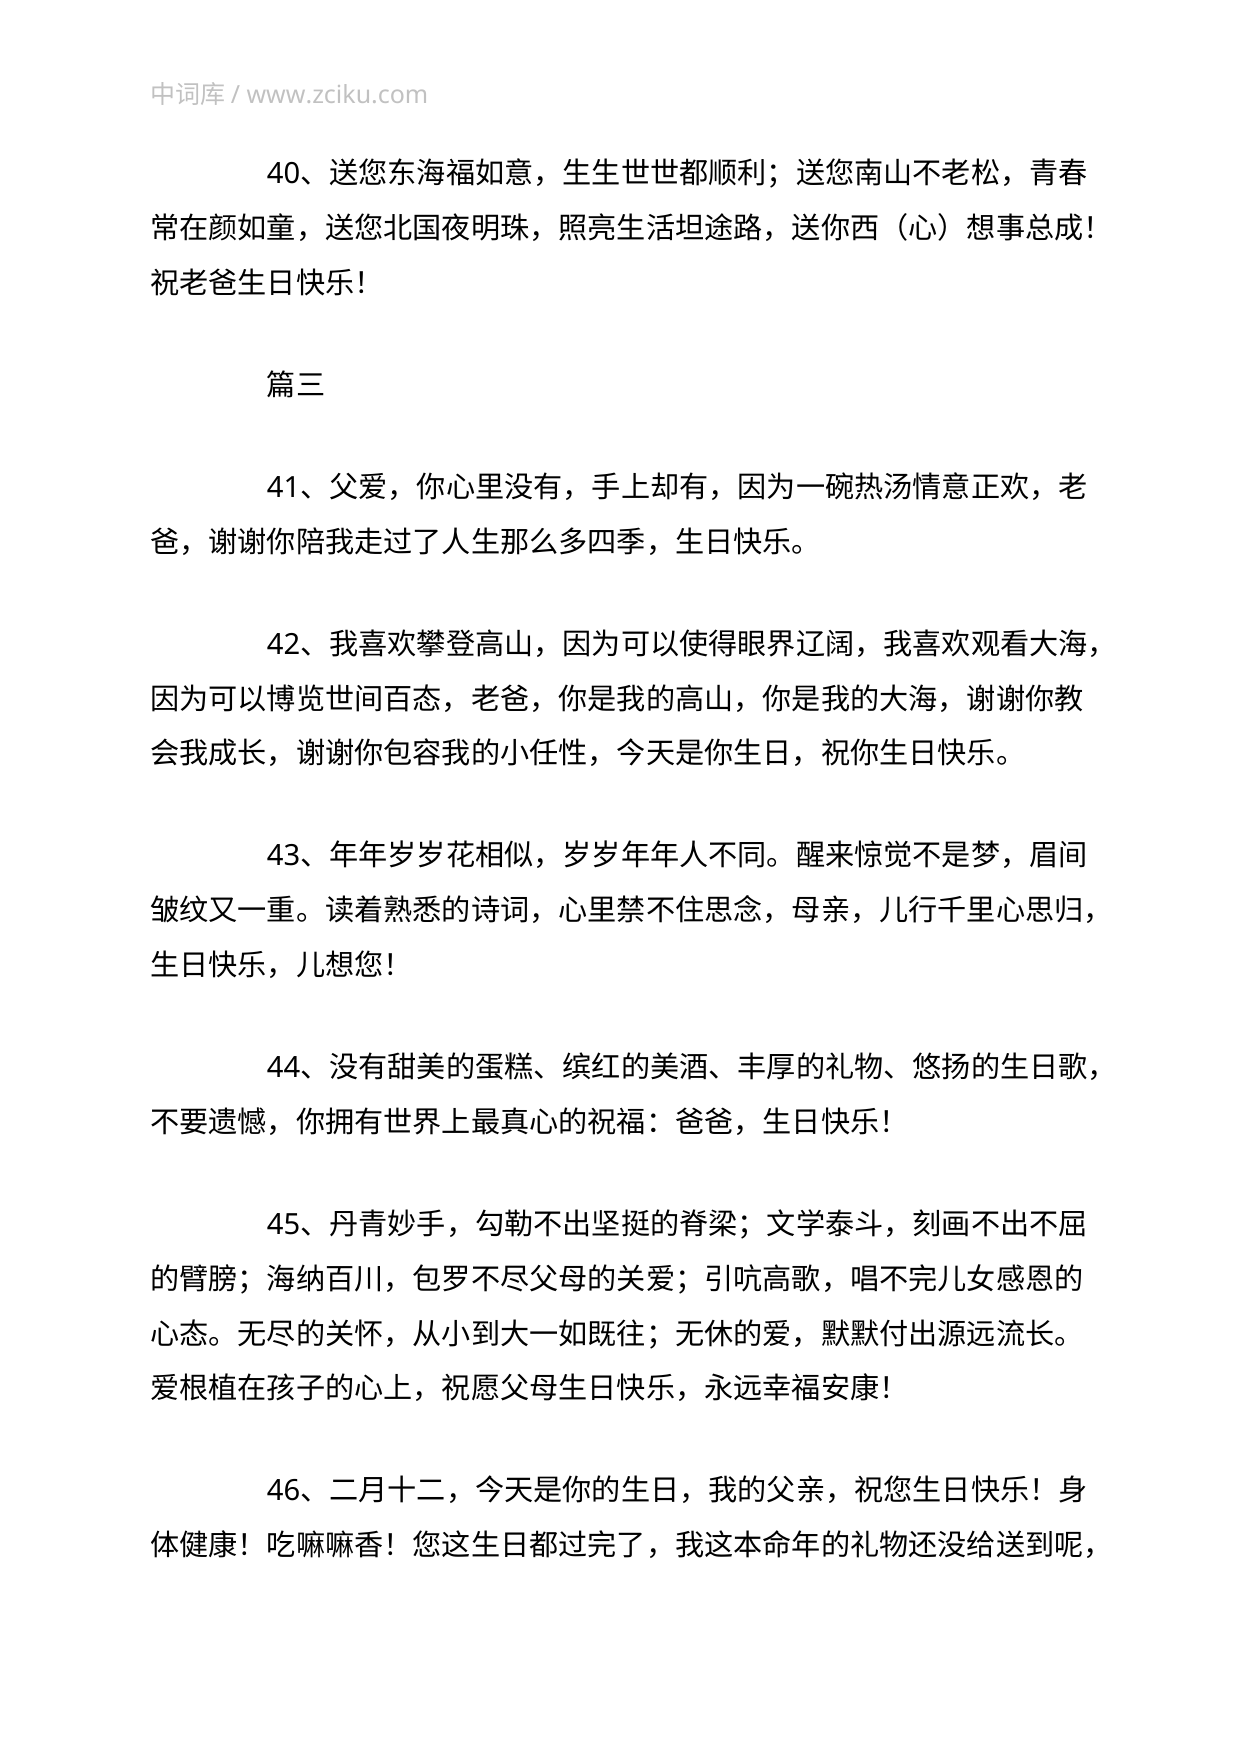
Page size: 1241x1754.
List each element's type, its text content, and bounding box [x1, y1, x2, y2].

text 43、年年岁岁花相似，岁岁年年人不同。醒来惊觉不是梦，眉间皱纹又一重。读着熟悉的诗词，心里禁不住思念，母亲，儿行千里心思归，生日快乐，儿想您！ [150, 832, 1090, 984]
text 篇三 [150, 362, 1090, 404]
text 40、送您东海福如意，生生世世都顺利；送您南山不老松，青春常在颜如童，送您北国夜明珠，照亮生活坦途路，送你西（心）想事总成！祝老爸生日快乐！ [150, 150, 1090, 302]
text 42、我喜欢攀登高山，因为可以使得眼界辽阔，我喜欢观看大海，因为可以博览世间百态，老爸，你是我的高山，你是我的大海，谢谢你教会我成长，谢谢你包容我的小任性，今天是你生日，祝你生日快乐。 [150, 620, 1090, 772]
text 44、没有甜美的蛋糕、缤红的美酒、丰厚的礼物、悠扬的生日歌，不要遗憾，你拥有世界上最真心的祝福：爸爸，生日快乐！ [150, 1043, 1090, 1141]
text 45、丹青妙手，勾勒不出坚挺的脊梁；文学泰斗，刻画不出不屈的臂膀；海纳百川，包罗不尽父母的关爱；引吭高歌，唱不完儿女感恩的心态。无尽的关怀，从小到大一如既往；无休的爱，默默付出源远流长。爱根植在孩子的心上，祝愿父母生日快乐，永远幸福安康！ [150, 1200, 1090, 1407]
text 41、父爱，你心里没有，手上却有，因为一碗热汤情意正欢，老爸，谢谢你陪我走过了人生那么多四季，生日快乐。 [150, 463, 1090, 561]
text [150, 1467, 1090, 1564]
